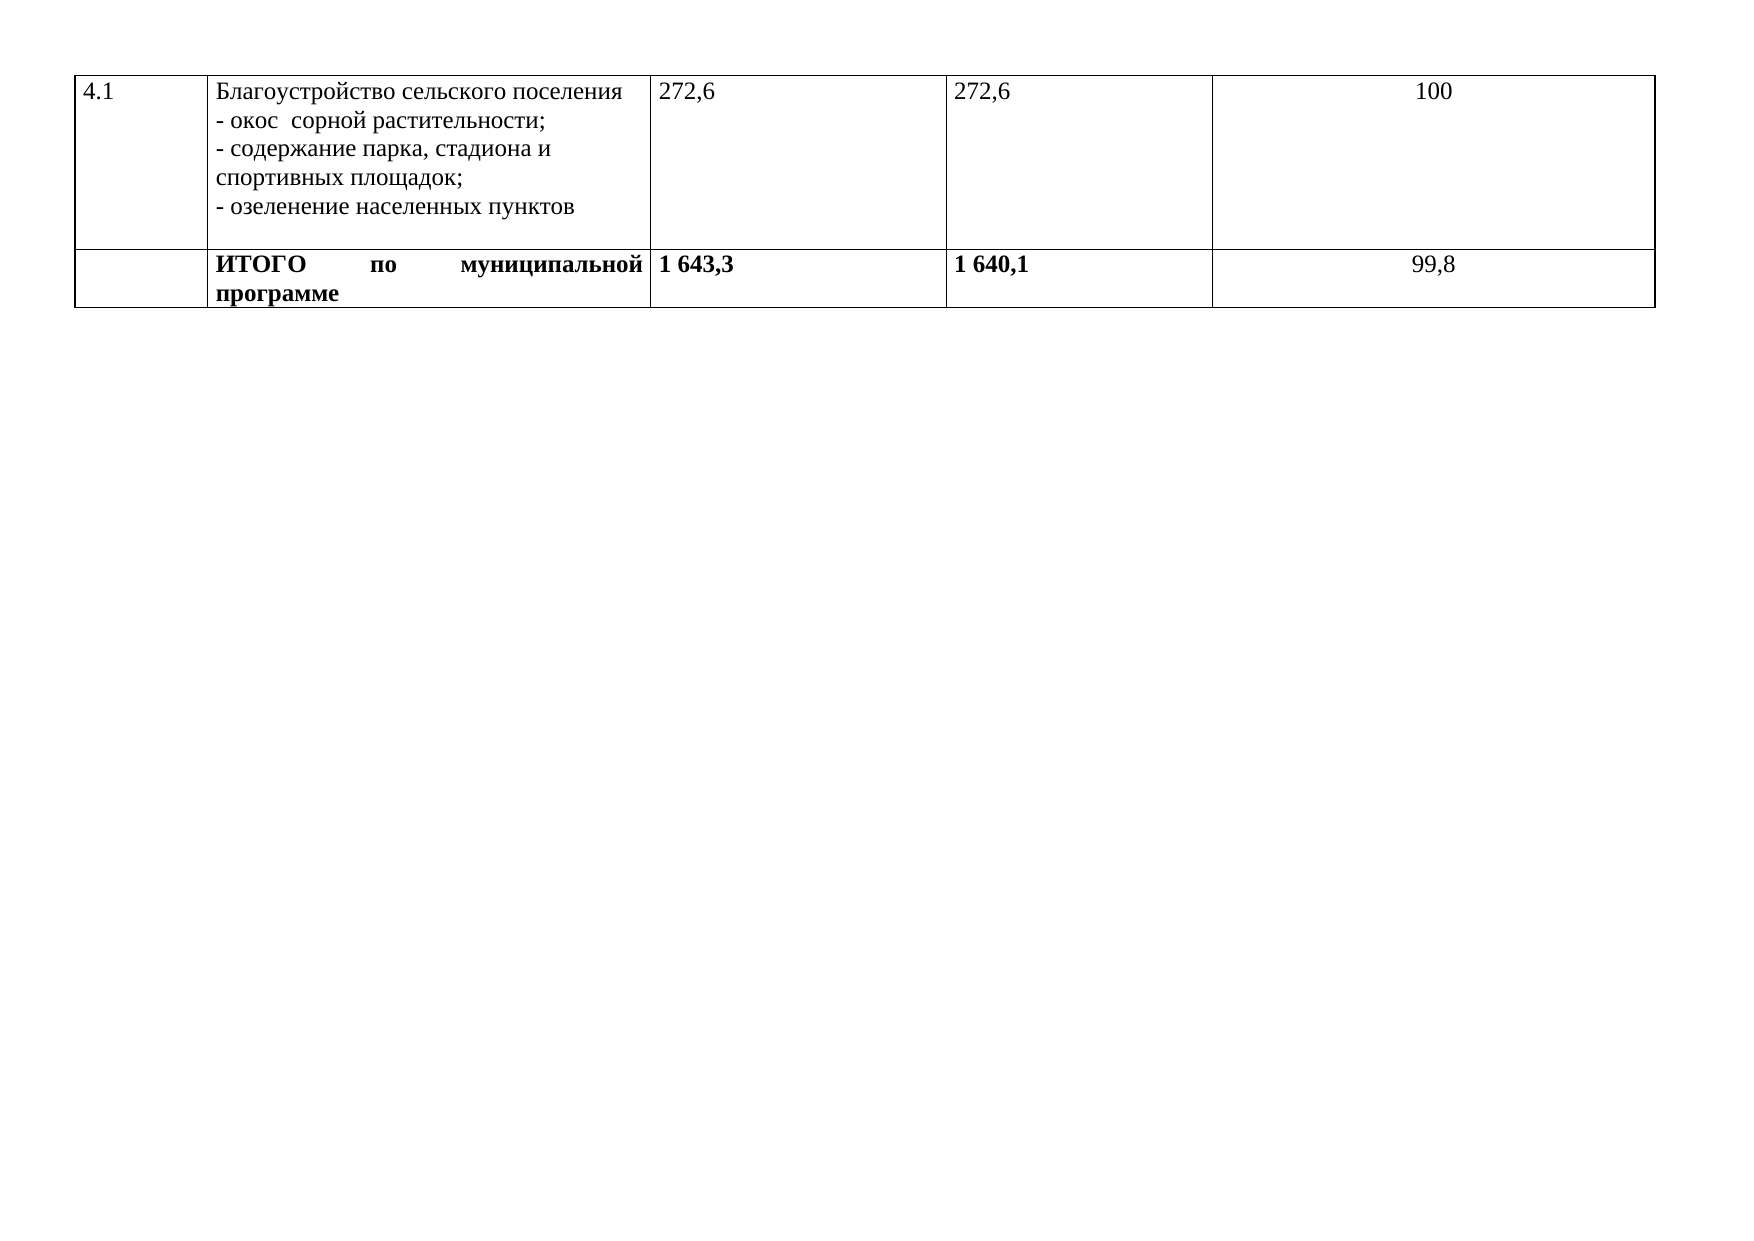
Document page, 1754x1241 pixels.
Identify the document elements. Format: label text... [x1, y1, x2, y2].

table_cell 100 [1213, 76, 1654, 248]
table_cell ИТОГО по муниципальной программе [208, 250, 650, 307]
table_cell 99,8 [1213, 250, 1654, 307]
table_cell Благоустройство сельского поселения - окос сорной растительности; - содержание парка, стадиона и спортивных площадок; - озеленение населенных пунктов [208, 76, 650, 248]
table_cell 1 640,1 [947, 250, 1212, 307]
table_cell [76, 250, 207, 307]
table_cell 4.1 [76, 76, 207, 248]
table_cell 272,6 [651, 76, 946, 248]
table_cell 1 643,3 [651, 250, 946, 307]
table_cell 272,6 [947, 76, 1212, 248]
